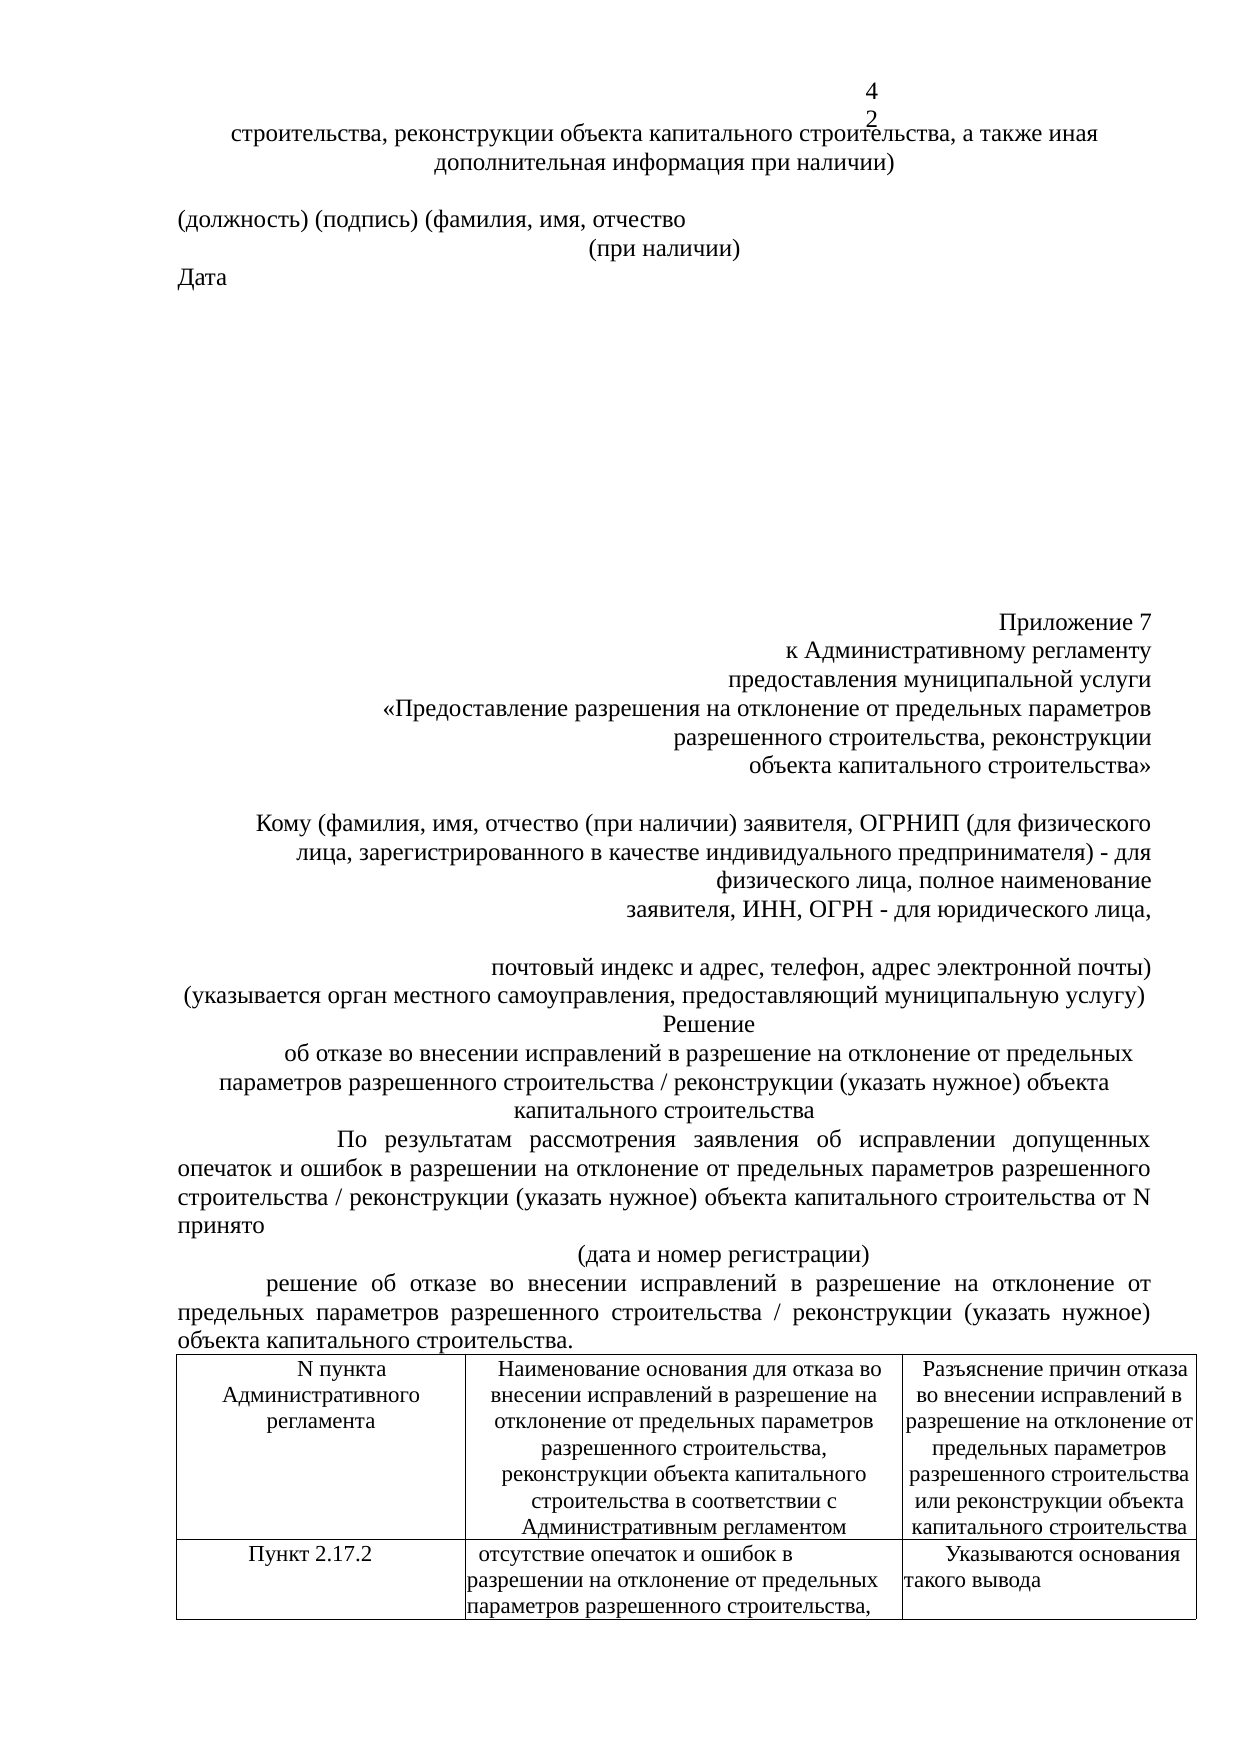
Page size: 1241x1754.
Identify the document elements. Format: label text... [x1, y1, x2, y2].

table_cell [903, 1540, 1196, 1619]
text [177, 118, 1152, 176]
text Кому (фамилия, имя, отчество (при наличии) заявителя, ОГРНИП (для физического лица, зарегистрированного в качестве индивидуального предпринимателя) - для физического лица, полное наименование [177, 808, 1152, 894]
text Дата [177, 262, 1152, 291]
text (должность) (подпись) (фамилия, имя, отчество [177, 204, 1152, 233]
text почтовый индекс и адрес, телефон, адрес электронной почты) [177, 952, 1152, 981]
text решение об отказе во внесении исправлений в разрешение на отклонение от предельных параметров разрешенного строительства / реконструкции (указать нужное) объекта капитального строительства. [177, 1268, 1152, 1354]
text По результатам рассмотрения заявления об исправлении допущенных опечаток и ошибок в разрешении на отклонение от предельных параметров разрешенного строительства / реконструкции (указать нужное) объекта капитального строительства от N принято [177, 1124, 1152, 1239]
text предоставления муниципальной услуги [177, 664, 1152, 693]
text об отказе во внесении исправлений в разрешение на отклонение от предельных параметров разрешенного строительства / реконструкции (указать нужное) объекта капитального строительства [177, 1038, 1152, 1124]
text заявителя, ИНН, ОГРН - для юридического лица, [177, 894, 1152, 923]
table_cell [466, 1540, 902, 1619]
text Решение [177, 1009, 1152, 1038]
text к Административному регламенту [177, 636, 1152, 664]
text «Предоставление разрешения на отклонение от предельных параметров разрешенного строительства, реконструкции [177, 693, 1152, 751]
table_header Разъяснение причин отказа во внесении исправлений в разрешение на отклонение от предельных параметров разрешенного строительства или реконструкции объекта капитального строительства [903, 1355, 1196, 1539]
text (при наличии) [177, 233, 1152, 262]
text объекта капитального строительства» [177, 751, 1152, 779]
table_header N пункта Административного регламента [177, 1355, 465, 1539]
text Приложение 7 [177, 607, 1152, 636]
table_header Наименование основания для отказа во внесении исправлений в разрешение на отклонение от предельных параметров разрешенного строительства, реконструкции объекта капитального строительства в соответствии с Административным регламентом [466, 1355, 902, 1539]
table_cell Пункт 2.17.2 [177, 1540, 465, 1619]
text (дата и номер регистрации) [177, 1239, 1152, 1268]
text (указывается орган местного самоуправления, предоставляющий муниципальную услугу) [177, 981, 1152, 1009]
